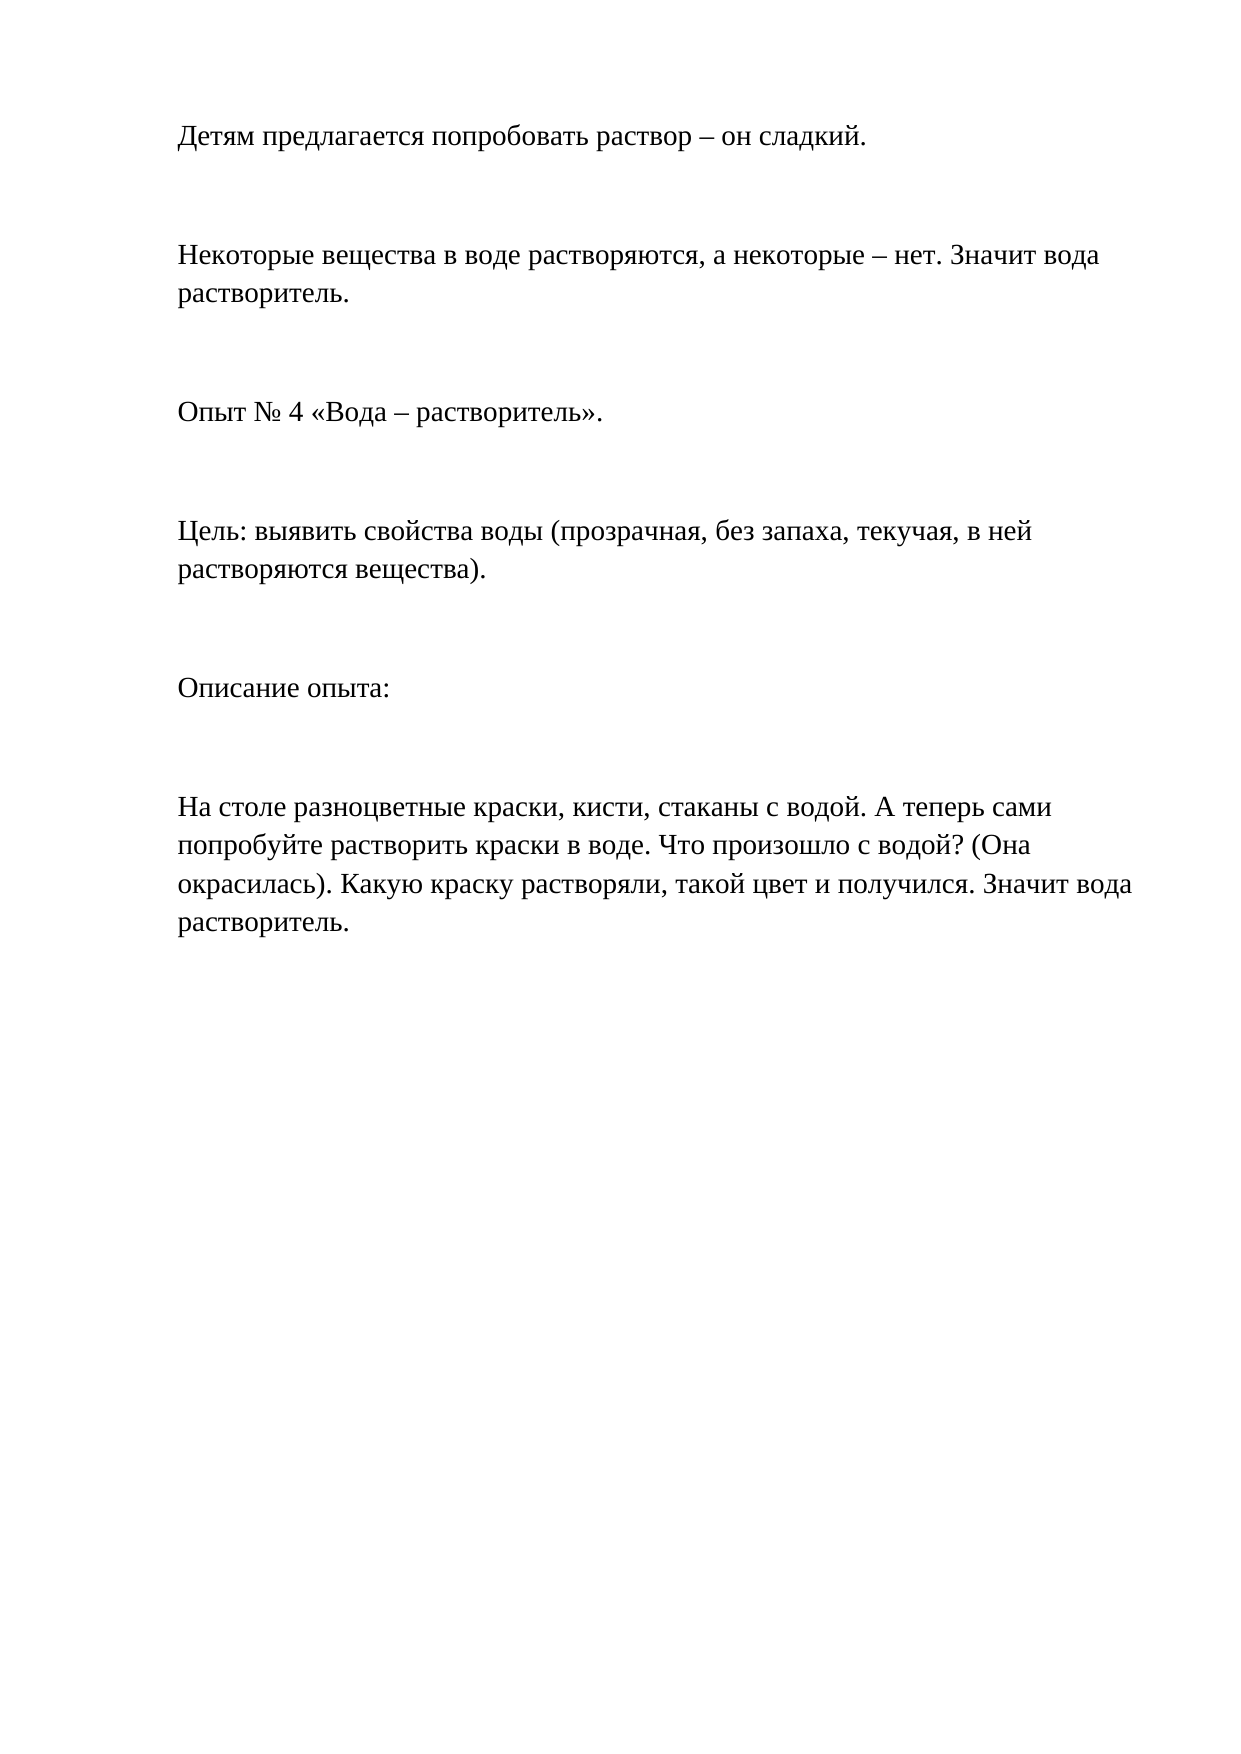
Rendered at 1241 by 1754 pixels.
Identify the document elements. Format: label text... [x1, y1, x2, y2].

text Цель: выявить свойства воды (прозрачная, без запаха, текучая, в ней растворяются вещества). [177, 513, 1152, 585]
text Некоторые вещества в воде растворяются, а некоторые – нет. Значит вода растворитель. [177, 237, 1152, 309]
text Детям предлагается попробовать раствор – он сладкий. [177, 118, 1152, 152]
text Опыт № 4 «Вода – растворитель». [177, 394, 1152, 428]
text Описание опыта: [177, 670, 1152, 704]
text На столе разноцветные краски, кисти, стаканы с водой. А теперь сами попробуйте растворить краски в воде. Что произошло с водой? (Она окрасилась). Какую краску растворяли, такой цвет и получился. Значит вода растворитель. [177, 789, 1152, 938]
